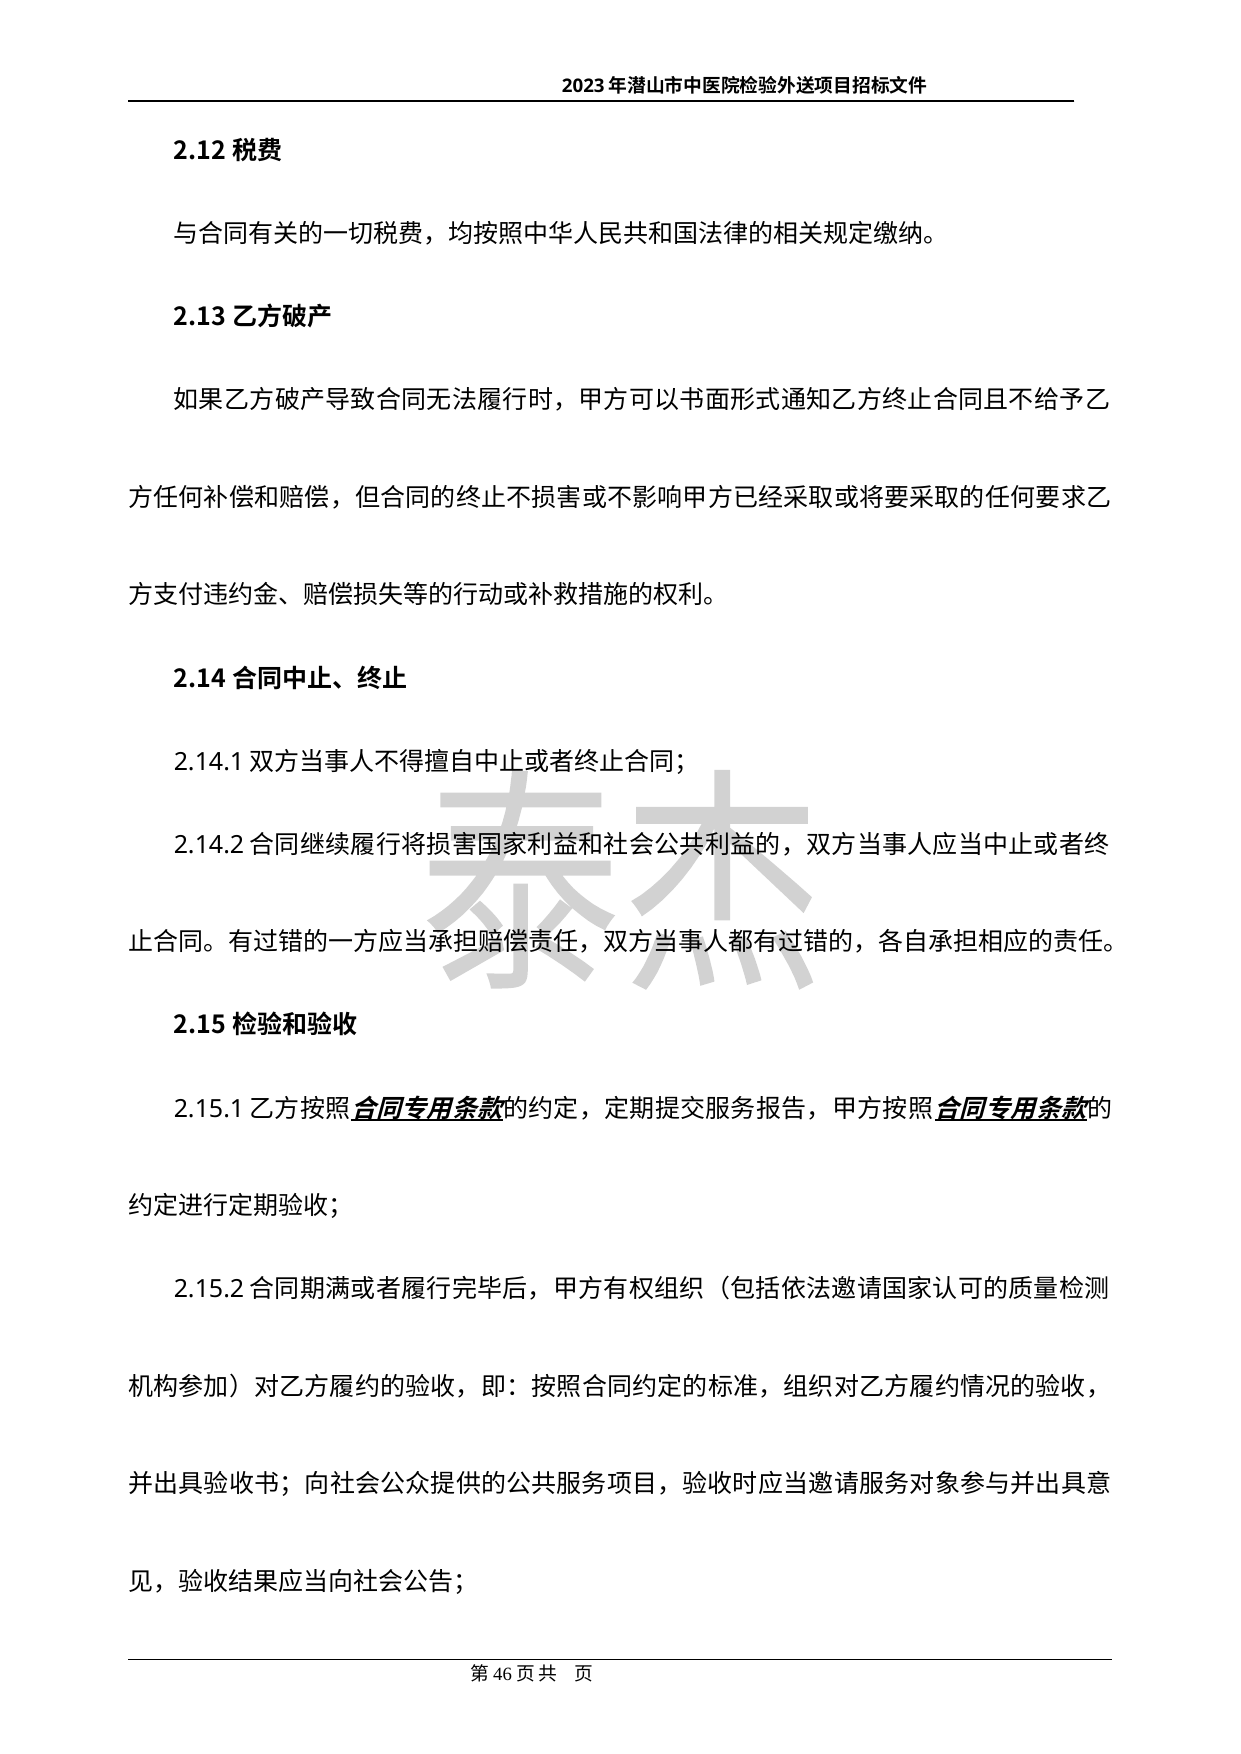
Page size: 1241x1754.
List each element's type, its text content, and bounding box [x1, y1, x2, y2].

text 2.14.2合同继续履行将损害国家利益和社会公共利益的，双方当事人应当中止或者终止合同。有过错的一方应当承担赔偿责任，双方当事人都有过错的，各自承担相应的责任。 [128, 810, 1112, 972]
text 2.12 税费 [128, 116, 1112, 181]
text 2.14 合同中止、终止 [128, 644, 1112, 709]
text 2.13 乙方破产 [128, 282, 1112, 347]
text 2.15 检验和验收 [128, 991, 1112, 1056]
text 2.15.1乙方按照合同专用条款的约定，定期提交服务报告，甲方按照合同专用条款的约定进行定期验收； [128, 1074, 1112, 1236]
text 如果乙方破产导致合同无法履行时，甲方可以书面形式通知乙方终止合同且不给予乙方任何补偿和赔偿，但合同的终止不损害或不影响甲方已经采取或将要采取的任何要求乙方支付违约金、赔偿损失等的行动或补救措施的权利。 [128, 366, 1112, 626]
text 2.14.1双方当事人不得擅自中止或者终止合同； [128, 727, 1112, 792]
text 2.15.2合同期满或者履行完毕后，甲方有权组织（包括依法邀请国家认可的质量检测机构参加）对乙方履约的验收，即：按照合同约定的标准，组织对乙方履约情况的验收，并出具验收书；向社会公众提供的公共服务项目，验收时应当邀请服务对象参与并出具意见，验收结果应当向社会公告； [128, 1254, 1112, 1612]
text 与合同有关的一切税费，均按照中华人民共和国法律的相关规定缴纳。 [128, 199, 1112, 264]
